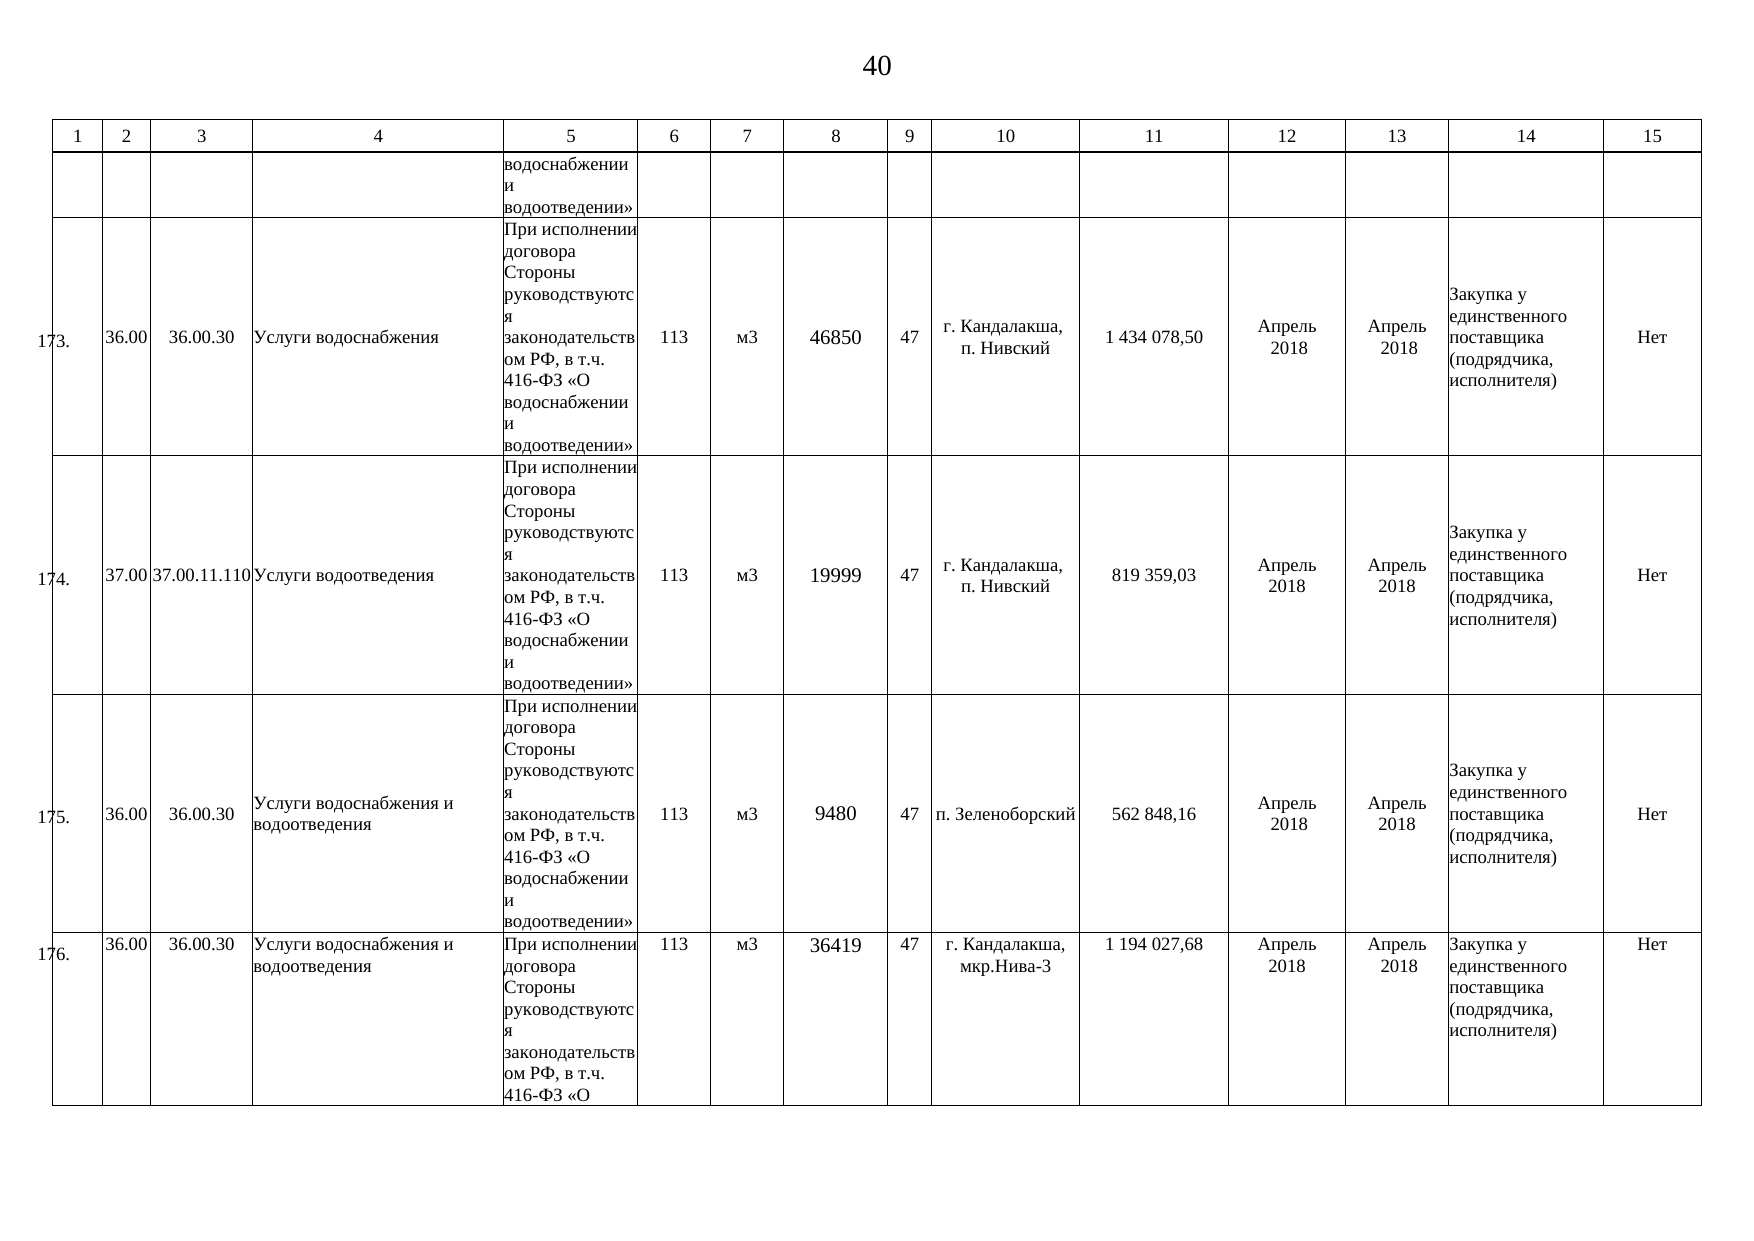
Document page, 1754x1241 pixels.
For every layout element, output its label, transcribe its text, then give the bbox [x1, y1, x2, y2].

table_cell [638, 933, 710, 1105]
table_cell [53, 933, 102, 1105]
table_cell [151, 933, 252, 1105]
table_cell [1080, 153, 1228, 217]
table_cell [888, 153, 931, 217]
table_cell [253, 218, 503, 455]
table_header 3 [151, 120, 252, 151]
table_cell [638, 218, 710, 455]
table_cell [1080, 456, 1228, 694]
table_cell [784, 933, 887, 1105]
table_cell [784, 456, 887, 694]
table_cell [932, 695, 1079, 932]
table_header 2 [103, 120, 150, 151]
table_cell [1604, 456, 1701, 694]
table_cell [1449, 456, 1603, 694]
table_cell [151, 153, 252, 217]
table_header 6 [638, 120, 710, 151]
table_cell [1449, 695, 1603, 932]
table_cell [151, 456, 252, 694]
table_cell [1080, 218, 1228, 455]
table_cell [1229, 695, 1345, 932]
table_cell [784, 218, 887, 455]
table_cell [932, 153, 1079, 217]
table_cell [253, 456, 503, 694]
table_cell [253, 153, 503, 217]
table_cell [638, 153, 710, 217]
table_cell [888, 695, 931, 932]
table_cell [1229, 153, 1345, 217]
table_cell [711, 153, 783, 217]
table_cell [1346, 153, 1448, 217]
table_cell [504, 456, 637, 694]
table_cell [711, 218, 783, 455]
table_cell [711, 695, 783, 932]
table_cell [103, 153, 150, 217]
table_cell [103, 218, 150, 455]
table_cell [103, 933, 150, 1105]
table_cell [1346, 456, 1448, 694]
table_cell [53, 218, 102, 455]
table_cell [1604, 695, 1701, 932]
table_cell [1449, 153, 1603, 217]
table_header 13 [1346, 120, 1448, 151]
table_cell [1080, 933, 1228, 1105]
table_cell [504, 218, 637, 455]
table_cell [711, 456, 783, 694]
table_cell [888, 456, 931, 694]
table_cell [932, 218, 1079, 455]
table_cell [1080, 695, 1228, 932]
table_header 10 [932, 120, 1079, 151]
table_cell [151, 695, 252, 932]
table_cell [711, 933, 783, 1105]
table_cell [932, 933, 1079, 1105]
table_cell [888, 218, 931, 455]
table_header 7 [711, 120, 783, 151]
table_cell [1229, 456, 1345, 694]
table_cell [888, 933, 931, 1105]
table_header 14 [1449, 120, 1603, 151]
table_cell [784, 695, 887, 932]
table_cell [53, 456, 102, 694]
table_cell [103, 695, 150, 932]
table_header 4 [253, 120, 503, 151]
table_header 5 [504, 120, 637, 151]
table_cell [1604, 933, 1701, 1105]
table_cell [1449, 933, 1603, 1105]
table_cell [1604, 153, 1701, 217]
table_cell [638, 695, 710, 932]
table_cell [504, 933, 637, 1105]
table_header 12 [1229, 120, 1345, 151]
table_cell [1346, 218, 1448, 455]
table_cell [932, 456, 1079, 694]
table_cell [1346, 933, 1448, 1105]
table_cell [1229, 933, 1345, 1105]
table_header 9 [888, 120, 931, 151]
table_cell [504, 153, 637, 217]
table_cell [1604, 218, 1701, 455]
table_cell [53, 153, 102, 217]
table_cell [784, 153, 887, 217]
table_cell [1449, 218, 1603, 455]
table_header 11 [1080, 120, 1228, 151]
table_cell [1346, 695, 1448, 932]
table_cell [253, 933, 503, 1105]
table_header 8 [784, 120, 887, 151]
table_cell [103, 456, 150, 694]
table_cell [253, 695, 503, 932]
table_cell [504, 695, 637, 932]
table_header 1 [53, 120, 102, 151]
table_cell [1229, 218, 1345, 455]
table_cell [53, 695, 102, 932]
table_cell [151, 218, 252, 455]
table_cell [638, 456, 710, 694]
table_header 15 [1604, 120, 1701, 151]
